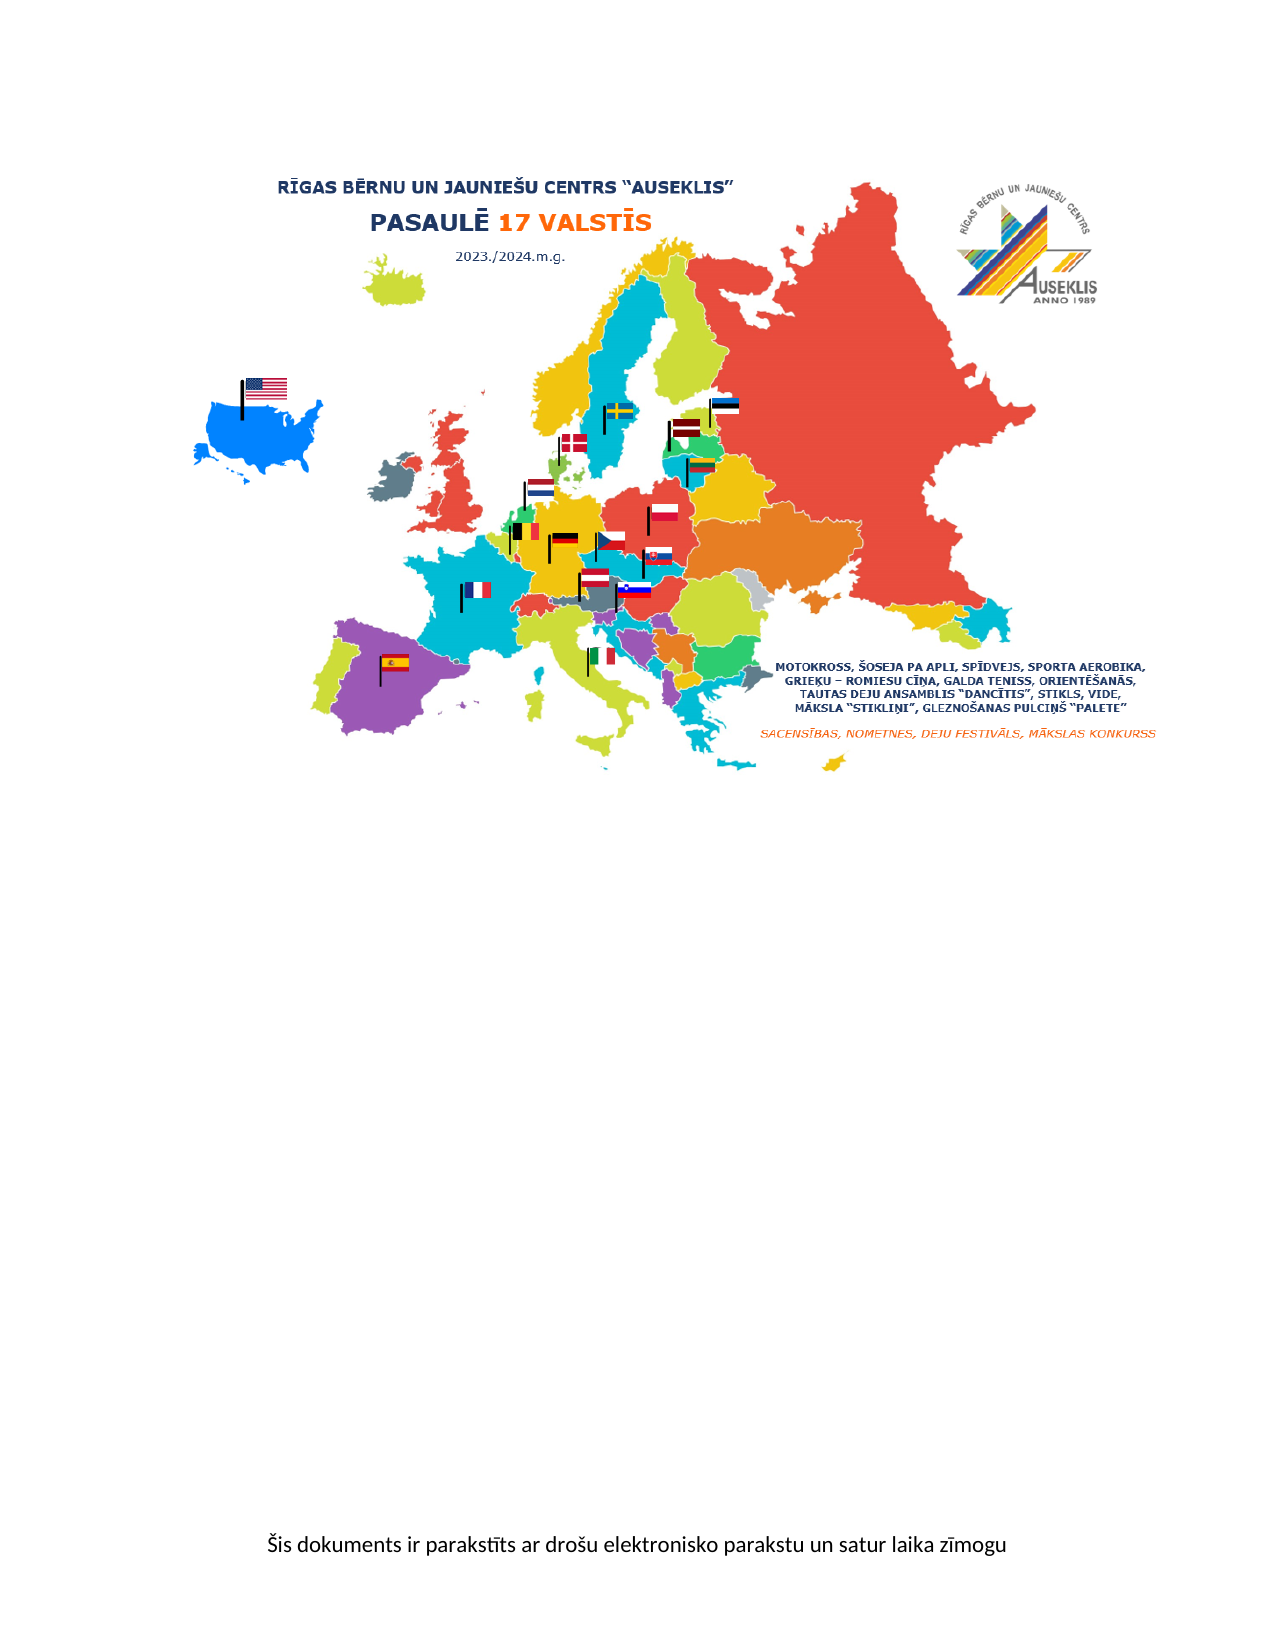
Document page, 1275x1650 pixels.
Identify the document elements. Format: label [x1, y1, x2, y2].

picture [187, 150, 1162, 804]
